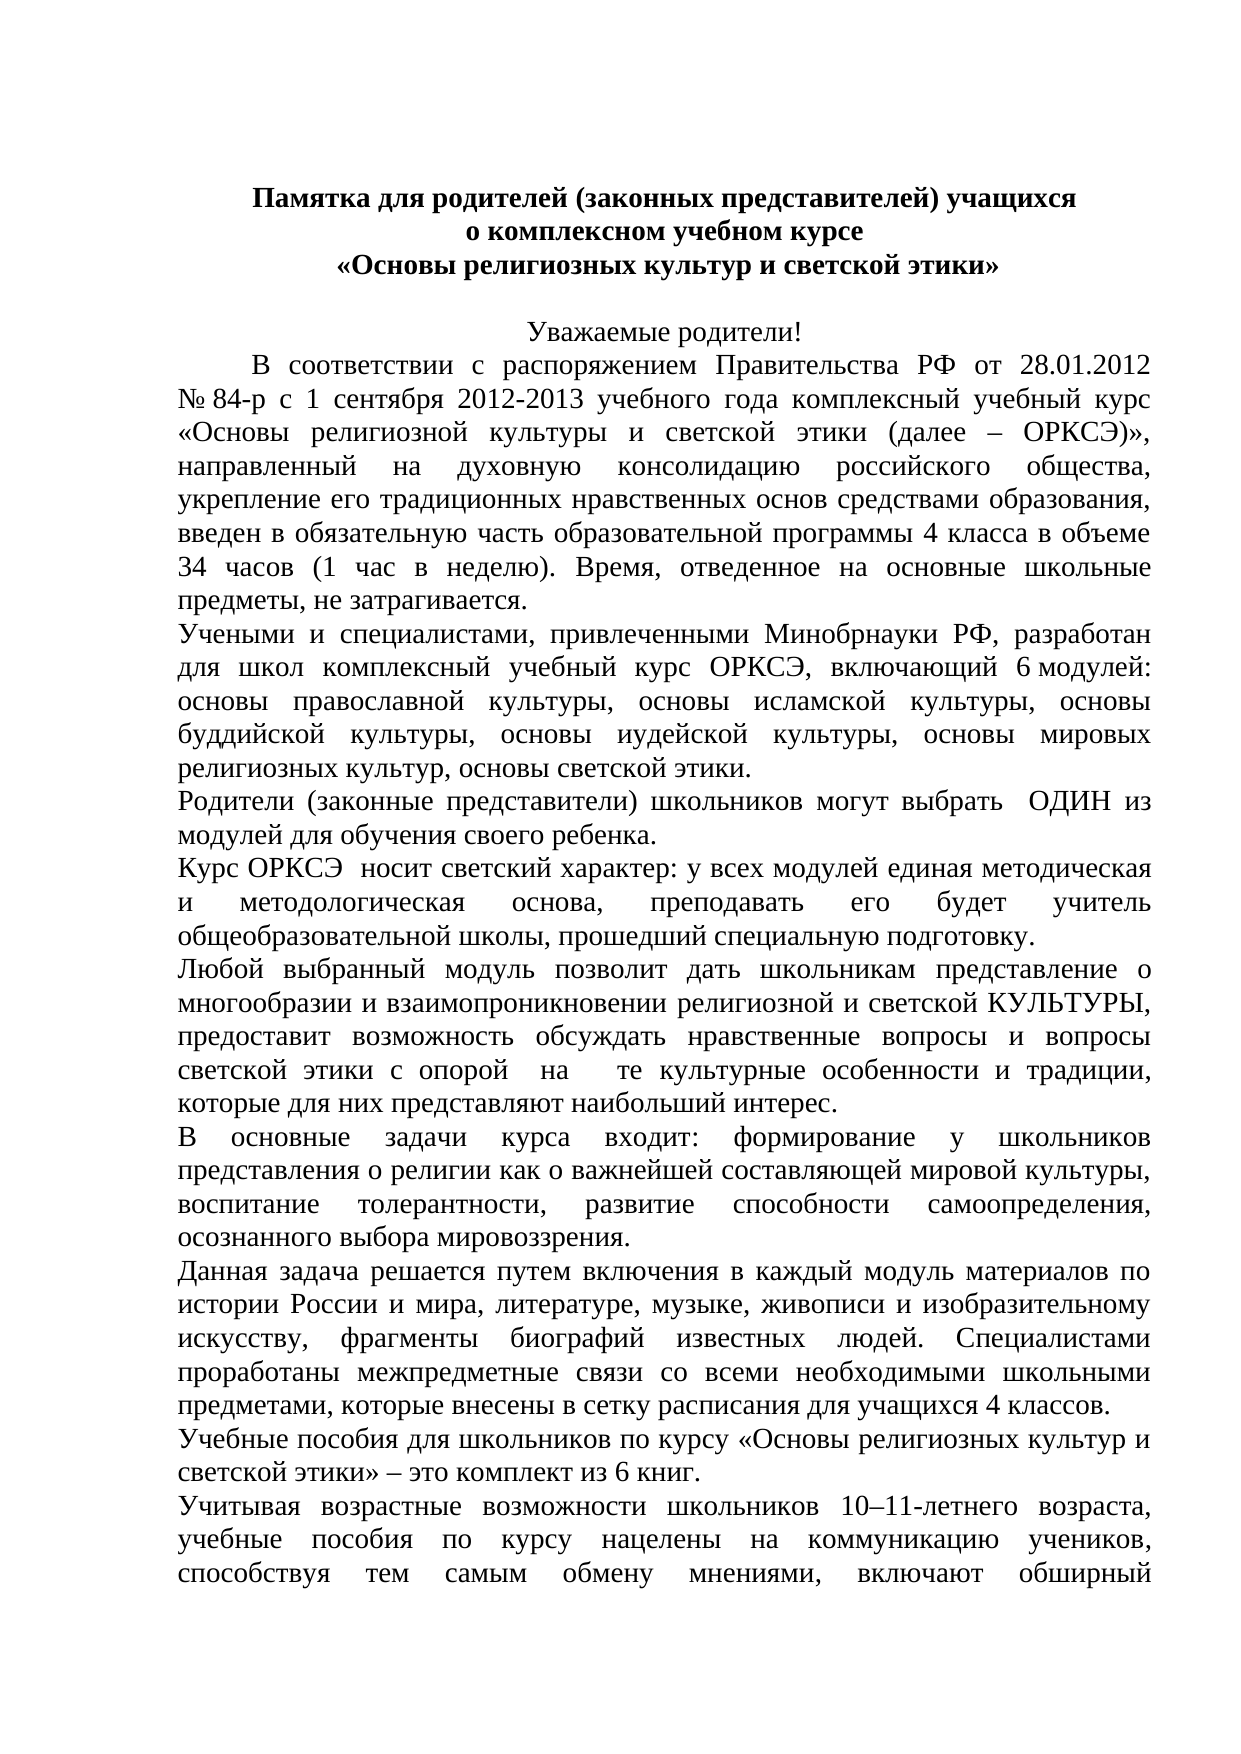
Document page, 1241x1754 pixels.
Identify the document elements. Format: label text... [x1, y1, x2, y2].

text Данная задача решается путем включения в каждый модуль материалов по истории России и мира, литературе, музыке, живописи и изобразительному искусству, фрагменты биографий известных людей. Специалистами проработаны межпредметные связи со всеми необходимыми школьными предметами, которые внесены в сетку расписания для учащихся 4 классов. [177, 1253, 1152, 1421]
text В соответствии с распоряжением Правительства РФ от 28.01.2012 № 84-р с 1 сентября 2012-2013 учебного года комплексный учебный курс «Основы религиозной культуры и светской этики (далее – ОРКСЭ)», направленный на духовную консолидацию российского общества, укрепление его традиционных нравственных основ средствами образования, введен в обязательную часть образовательной программы 4 класса в объеме 34 часов (1 час в неделю). Время, отведенное на основные школьные предметы, не затрагивается. [177, 347, 1152, 616]
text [177, 1488, 1152, 1588]
text Памятка для родителей (законных представителей) учащихся [177, 180, 1152, 213]
text Уважаемые родители! [177, 314, 1152, 347]
text Учеными и специалистами, привлеченными Минобрнауки РФ, разработан для школ комплексный учебный курс ОРКСЭ, включающий 6 модулей: основы православной культуры, основы исламской культуры, основы буддийской культуры, основы иудейской культуры, основы мировых религиозных культур, основы светской этики. [177, 616, 1152, 783]
text «Основы религиозных культур и светской этики» [177, 247, 1152, 280]
text Любой выбранный модуль позволит дать школьникам представление о многообразии и взаимопроникновении религиозной и светской КУЛЬТУРЫ, предоставит возможность обсуждать нравственные вопросы и вопросы светской этики с опорой на те культурные особенности и традиции, которые для них представляют наибольший интерес. [177, 951, 1152, 1119]
text Учебные пособия для школьников по курсу «Основы религиозных культур и светской этики» – это комплект из 6 книг. [177, 1421, 1152, 1488]
text Родители (законные представители) школьников могут выбрать ОДИН из модулей для обучения своего ребенка. [177, 783, 1152, 851]
text Курс ОРКСЭ носит светский характер: у всех модулей единая методическая и методологическая основа, преподавать его будет учитель общеобразовательной школы, прошедший специальную подготовку. [177, 851, 1152, 951]
text В основные задачи курса входит: формирование у школьников представления о религии как о важнейшей составляющей мировой культуры, воспитание толерантности, развитие способности самоопределения, осознанного выбора мировоззрения. [177, 1119, 1152, 1253]
text о комплексном учебном курсе [177, 213, 1152, 247]
